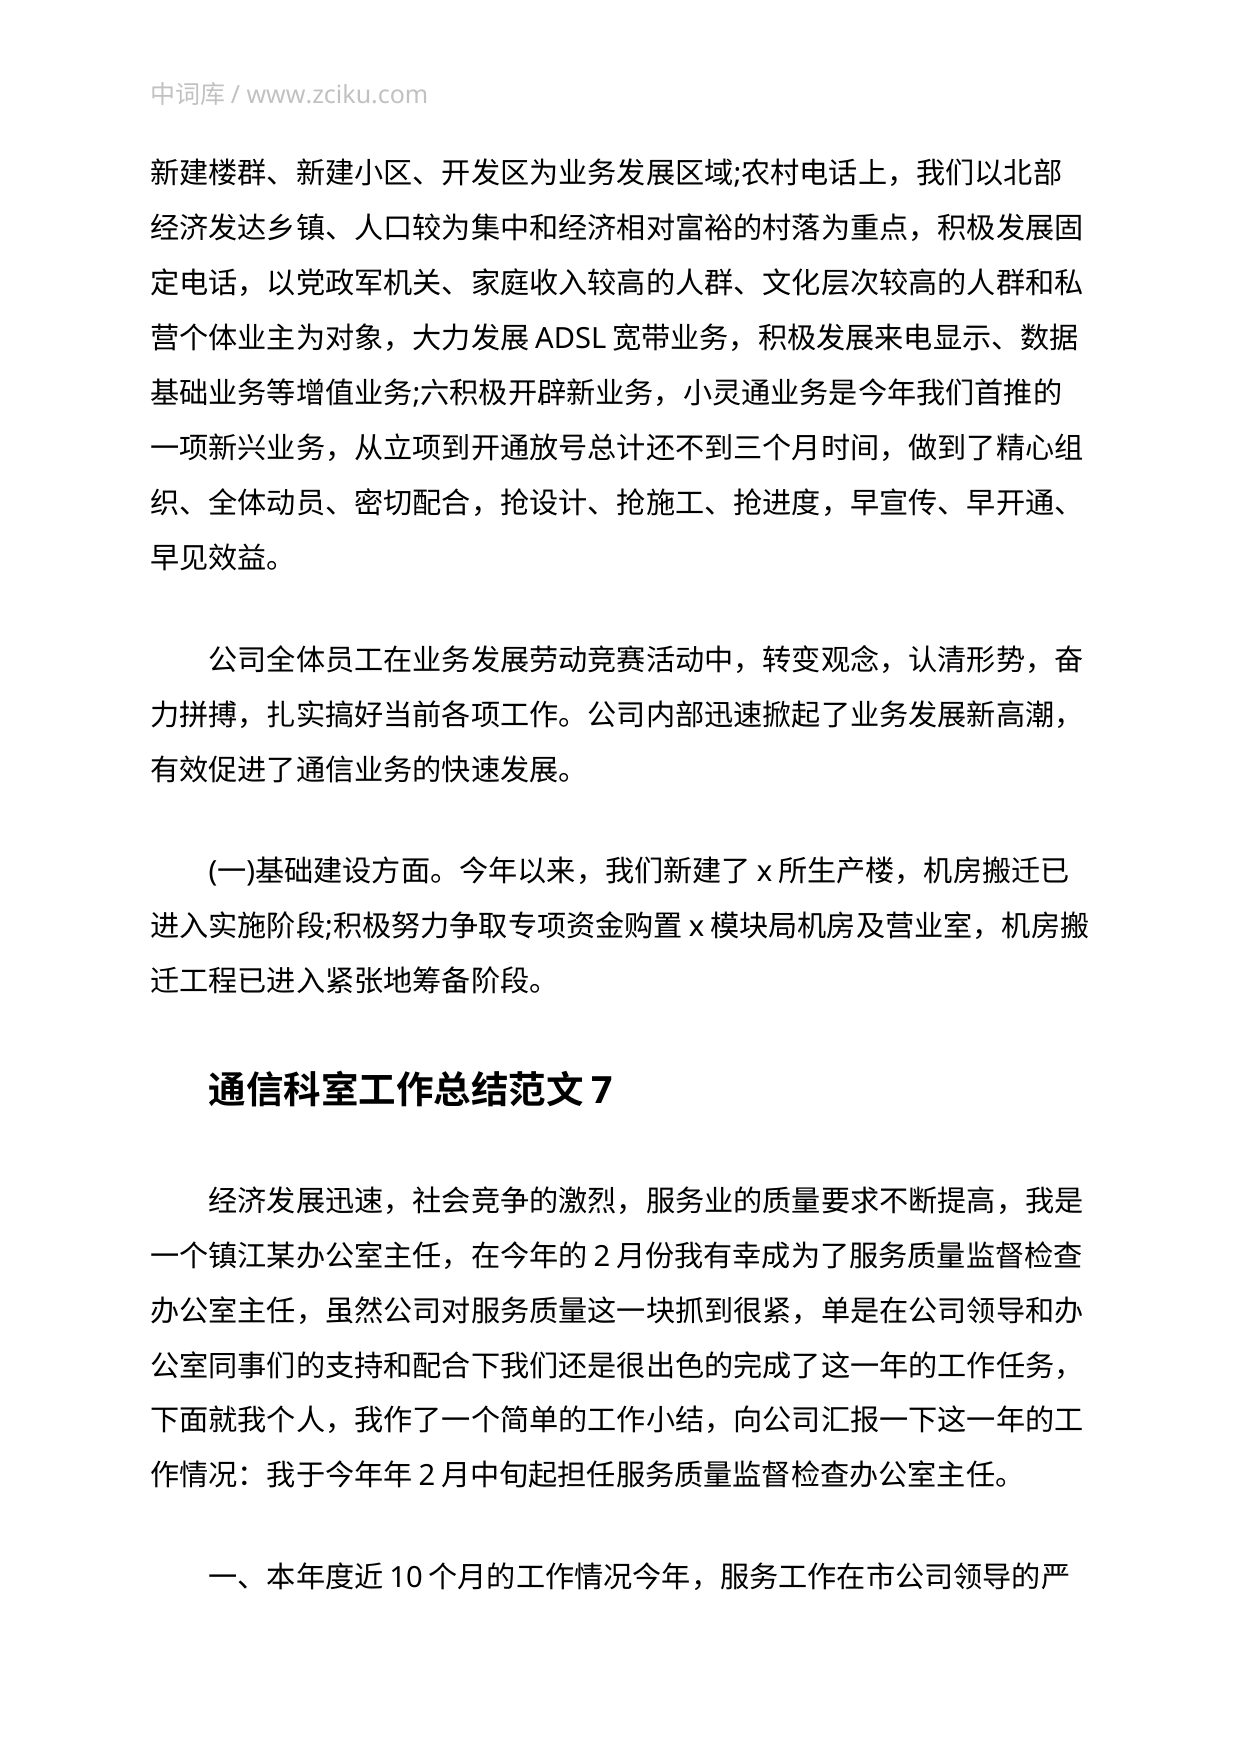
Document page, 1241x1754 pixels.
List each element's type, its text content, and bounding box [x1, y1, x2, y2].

text (一)基础建设方面。今年以来，我们新建了x所生产楼，机房搬迁已进入实施阶段;积极努力争取专项资金购置x模块局机房及营业室，机房搬迁工程已进入紧张地筹备阶段。 [150, 848, 1090, 1000]
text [150, 150, 1090, 577]
text 公司全体员工在业务发展劳动竞赛活动中，转变观念，认清形势，奋力拼搏，扎实搞好当前各项工作。公司内部迅速掀起了业务发展新高潮，有效促进了通信业务的快速发展。 [150, 636, 1090, 788]
text 经济发展迅速，社会竞争的激烈，服务业的质量要求不断提高，我是一个镇江某办公室主任，在今年的2月份我有幸成为了服务质量监督检查办公室主任，虽然公司对服务质量这一块抓到很紧，单是在公司领导和办公室同事们的支持和配合下我们还是很出色的完成了这一年的工作任务，下面就我个人，我作了一个简单的工作小结，向公司汇报一下这一年的工作情况：我于今年年2月中旬起担任服务质量监督检查办公室主任。 [150, 1177, 1090, 1494]
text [150, 1554, 1090, 1596]
text 通信科室工作总结范文7 [150, 1060, 1090, 1114]
